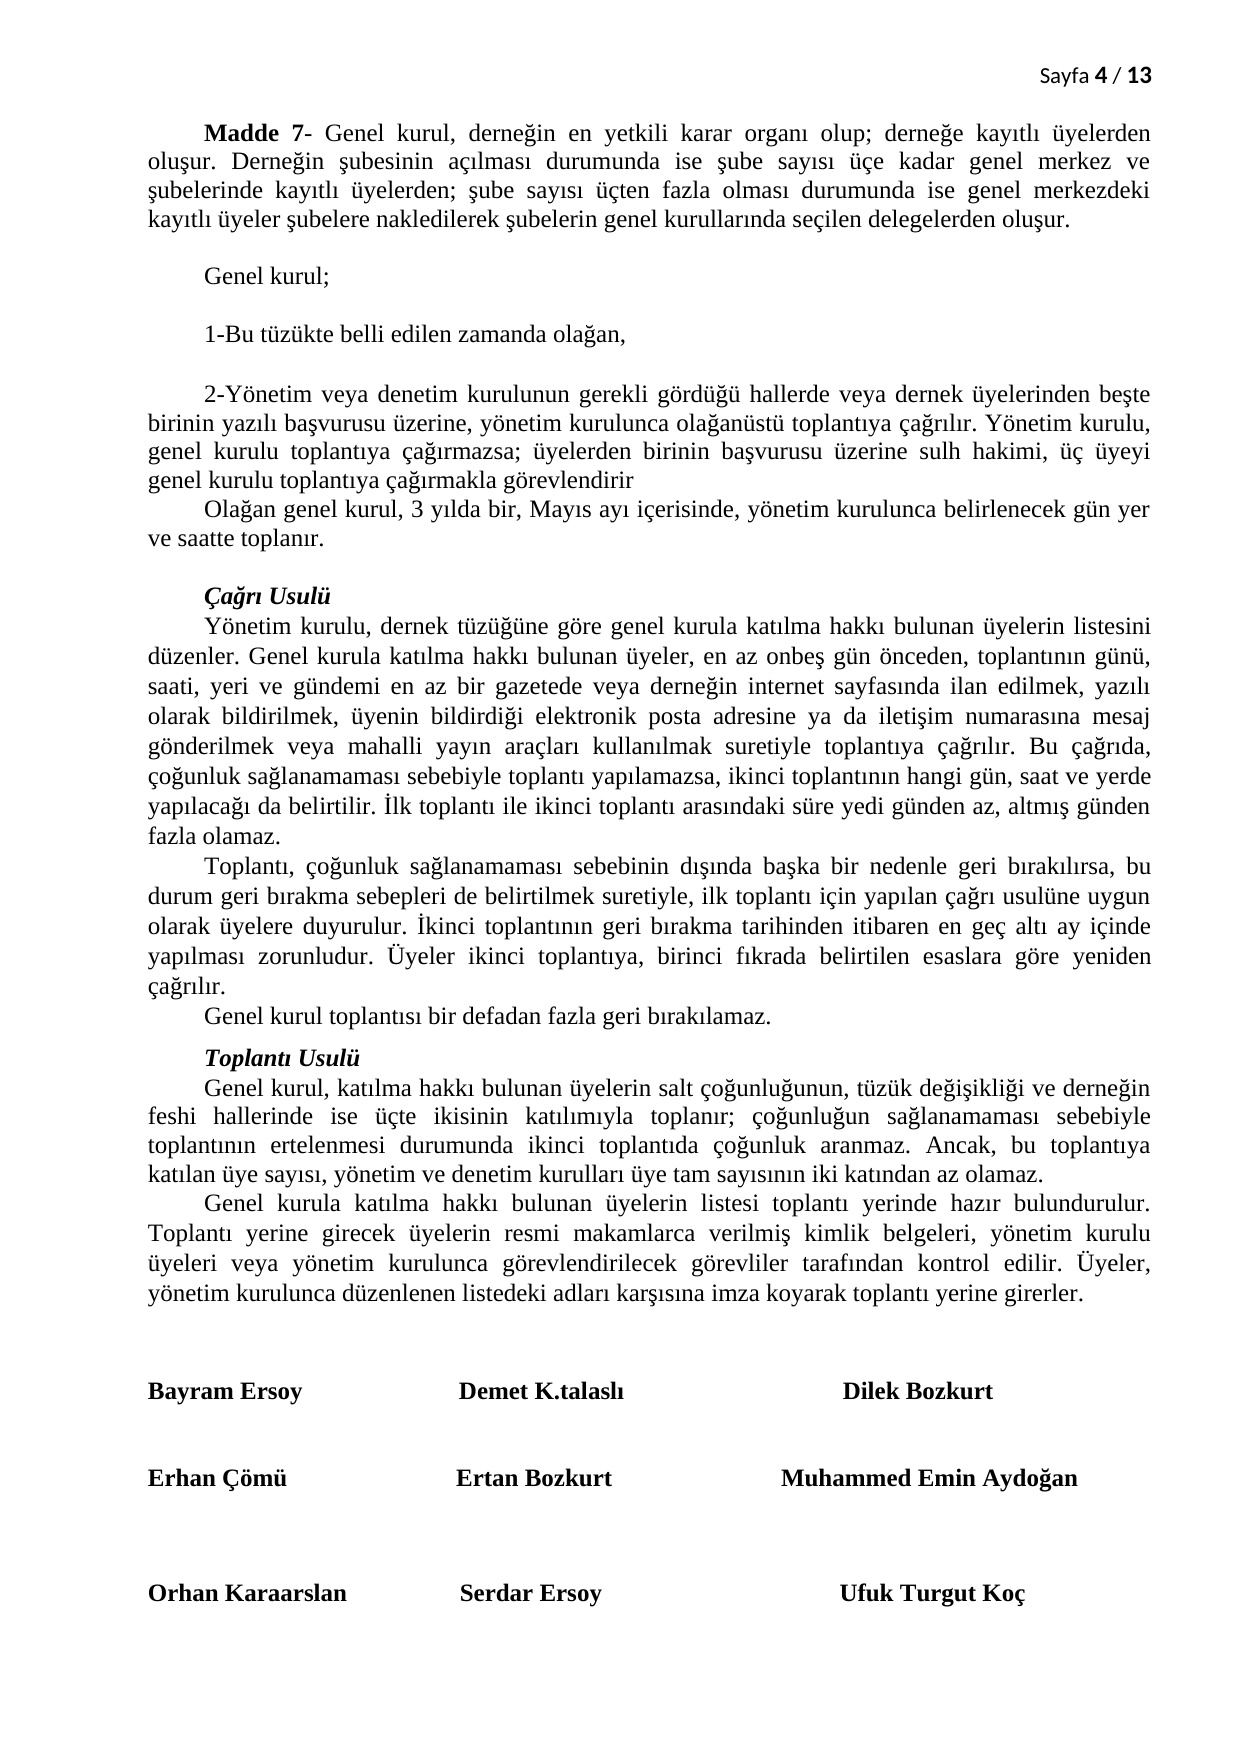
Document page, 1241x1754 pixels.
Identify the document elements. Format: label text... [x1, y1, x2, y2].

text Genel kurula katılma hakkı bulunan üyelerin listesi toplantı yerinde hazır bulundurulur. Toplantı yerine girecek üyelerin resmi makamlarca verilmiş kimlik belgeleri, yönetim kurulu üyeleri veya yönetim kurulunca görevlendirilecek görevliler tarafından kontrol edilir. Üyeler, yönetim kurulunca düzenlenen listedeki adları karşısına imza koyarak toplantı yerine girerler. [148, 1188, 1152, 1308]
text Toplantı Usulü [148, 1043, 1152, 1073]
text 1-Bu tüzükte belli edilen zamanda olağan, [148, 319, 1152, 349]
text 2-Yönetim veya denetim kurulunun gerekli gördüğü hallerde veya dernek üyelerinden beşte birinin yazılı başvurusu üzerine, yönetim kurulunca olağanüstü toplantıya çağrılır. Yönetim kurulu, genel kurulu toplantıya çağırmazsa; üyelerden birinin başvurusu üzerine sulh hakimi, üç üyeyi genel kurulu toplantıya çağırmakla görevlendirir [148, 379, 1152, 494]
text Olağan genel kurul, 3 yılda bir, Mayıs ayı içerisinde, yönetim kurulunca belirlenecek gün yer ve saatte toplanır. [148, 494, 1152, 551]
text Madde 7- Genel kurul, derneğin en yetkili karar organı olup; derneğe kayıtlı üyelerden oluşur. Derneğin şubesinin açılması durumunda ise şube sayısı üçe kadar genel merkez ve şubelerinde kayıtlı üyelerden; şube sayısı üçten fazla olması durumunda ise genel merkezdeki kayıtlı üyeler şubelere nakledilerek şubelerin genel kurullarında seçilen delegelerden oluşur. [148, 118, 1152, 233]
text Çağrı Usulü [148, 580, 1152, 610]
text Toplantı, çoğunluk sağlanamaması sebebinin dışında başka bir nedenle geri bırakılırsa, bu durum geri bırakma sebepleri de belirtilmek suretiyle, ilk toplantı için yapılan çağrı usulüne uygun olarak üyelere duyurulur. İkinci toplantının geri bırakma tarihinden itibaren en geç altı ay içinde yapılması zorunludur. Üyeler ikinci toplantıya, birinci fıkrada belirtilen esaslara göre yeniden çağrılır. [148, 850, 1152, 1000]
text Genel kurul, katılma hakkı bulunan üyelerin salt çoğunluğunun, tüzük değişikliği ve derneğin feshi hallerinde ise üçte ikisinin katılımıyla toplanır; çoğunluğun sağlanamaması sebebiyle toplantının ertelenmesi durumunda ikinci toplantıda çoğunluk aranmaz. Ancak, bu toplantıya katılan üye sayısı, yönetim ve denetim kurulları üye tam sayısının iki katından az olamaz. [148, 1073, 1152, 1188]
text Genel kurul toplantısı bir defadan fazla geri bırakılamaz. [148, 1000, 1152, 1030]
text Genel kurul; [148, 261, 1152, 290]
text Yönetim kurulu, dernek tüzüğüne göre genel kurula katılma hakkı bulunan üyelerin listesini düzenler. Genel kurula katılma hakkı bulunan üyeler, en az onbeş gün önceden, toplantının günü, saati, yeri ve gündemi en az bir gazetede veya derneğin internet sayfasında ilan edilmek, yazılı olarak bildirilmek, üyenin bildirdiği elektronik posta adresine ya da iletişim numarasına mesaj gönderilmek veya mahalli yayın araçları kullanılmak suretiyle toplantıya çağrılır. Bu çağrıda, çoğunluk sağlanamaması sebebiyle toplantı yapılamazsa, ikinci toplantının hangi gün, saat ve yerde yapılacağı da belirtilir. İlk toplantı ile ikinci toplantı arasındaki süre yedi günden az, altmış günden fazla olamaz. [148, 610, 1152, 850]
